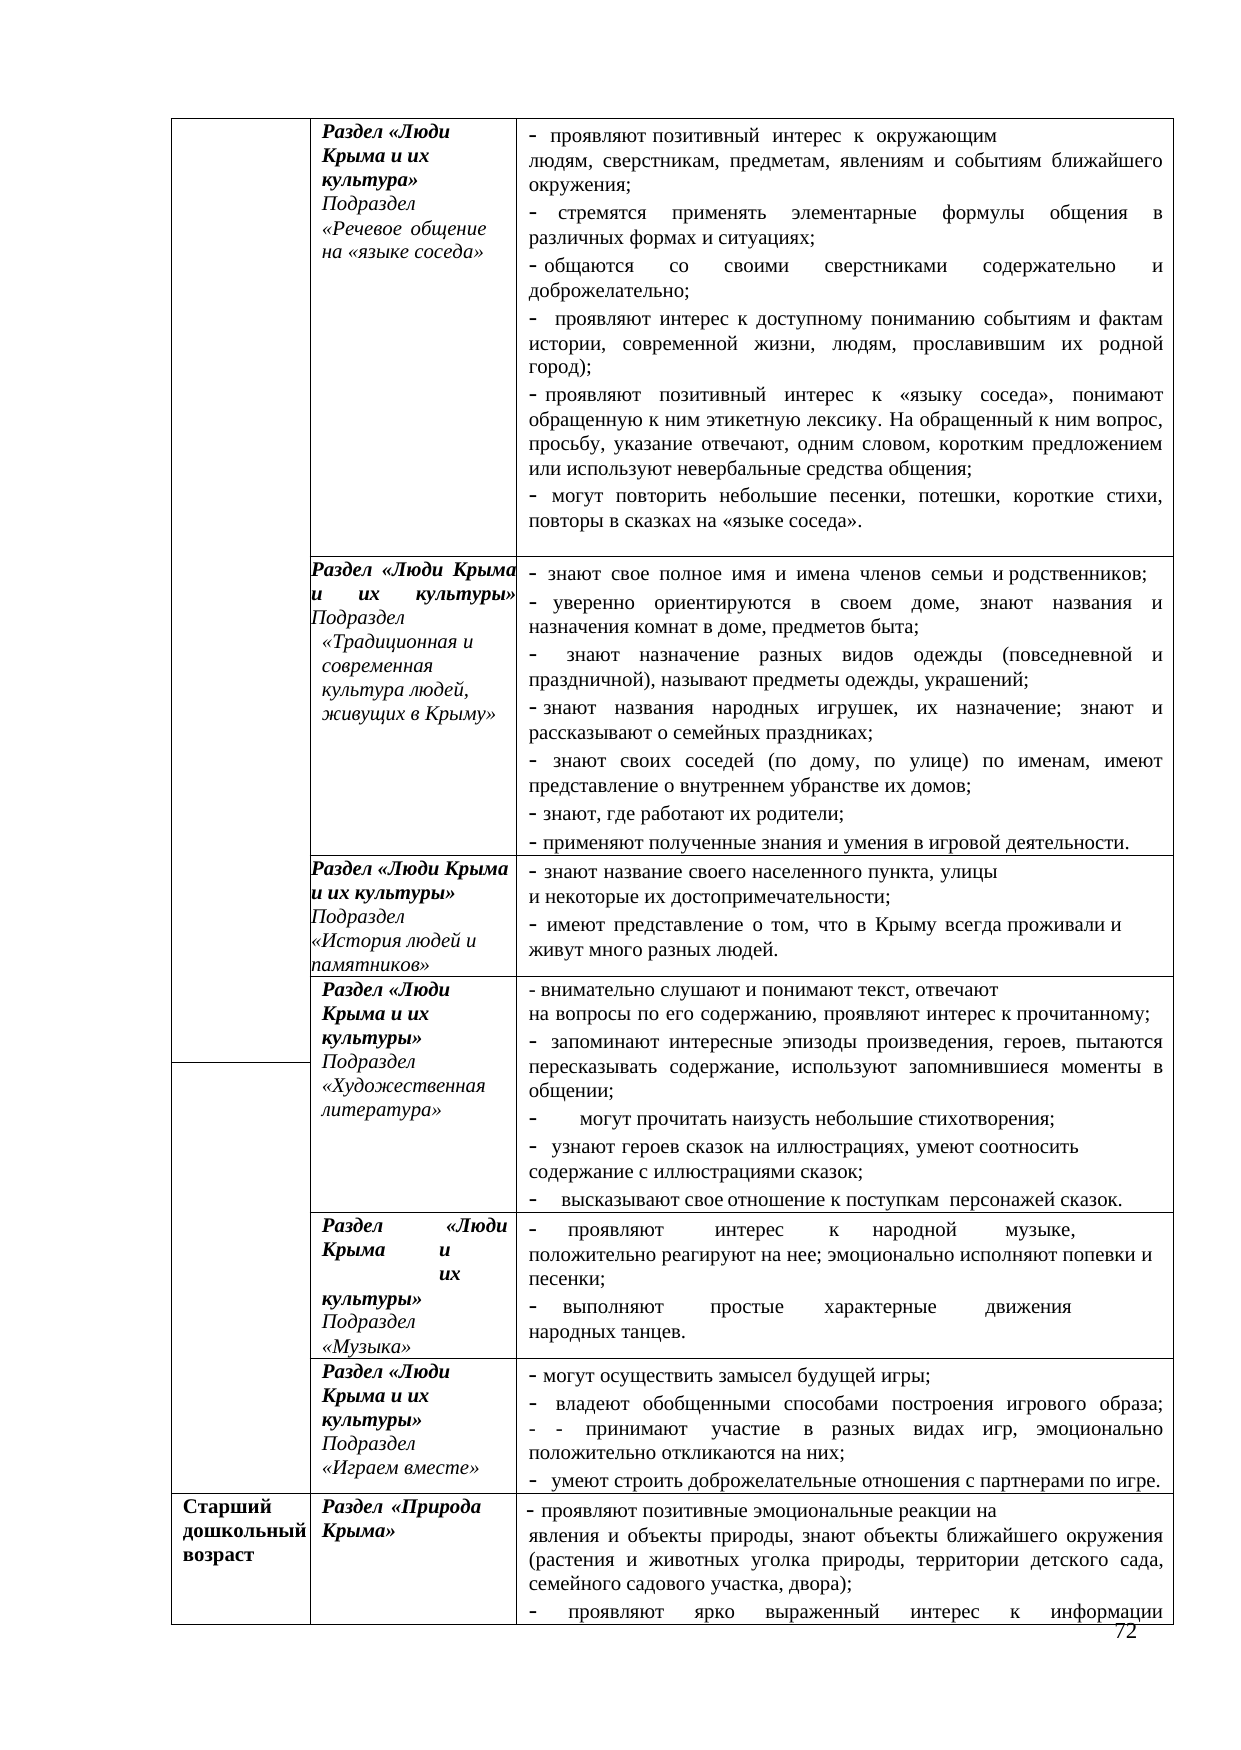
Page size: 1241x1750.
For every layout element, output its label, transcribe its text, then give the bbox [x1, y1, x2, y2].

table_cell Раздел «Люди Крыма и их культуры» Подраздел «Играем вместе» [311, 1359, 516, 1493]
table_cell Раздел «Люди Крыма и их культуры» Подраздел «Художественная литература» [311, 977, 516, 1212]
table_cell Раздел «Люди Крыма и их культуры» Подраздел «История людей и памятников» [311, 856, 516, 976]
table_cell проявляют позитивный интерес к окружающим людям, сверстникам, предметам, явлениям и событиям ближайшего окружения; стремятся применять элементарные формулы общения в различных формах и ситуациях; общаются со своими сверстниками содержательно и доброжелательно; проявляют интерес к доступному пониманию событиям и фактам истории, современной жизни, людям, прославившим их родной город); проявляют позитивный интерес к «языку соседа», понимают обращенную к ним этикетную лексику. На обращенный к ним вопрос, просьбу, указание отвечают, одним словом, коротким предложением или используют невербальные средства общения; могут повторить небольшие песенки, потешки, короткие стихи, повторы в сказках на «языке соседа». [517, 119, 1173, 556]
table_cell Раздел «Люди Крыма и их культура» Подраздел «Речевое общение на «языке соседа» [311, 119, 516, 556]
table_cell Раздел «Люди Крыма и их культуры» Подраздел «Традиционная и современная культура людей, живущих в Крыму» [311, 557, 516, 854]
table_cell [311, 1494, 516, 1624]
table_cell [172, 119, 310, 1062]
table_cell знают название своего населенного пункта, улицы и некоторые их достопримечательности; имеют представление о том, что в Крыму всегда проживали и живут много разных людей. [517, 856, 1173, 976]
table_cell знают свое полное имя и имена членов семьи и родственников; уверенно ориентируются в своем доме, знают названия и назначения комнат в доме, предметов быта; знают назначение разных видов одежды (повседневной и праздничной), называют предметы одежды, украшений; знают названия народных игрушек, их назначение; знают и рассказывают о семейных праздниках; знают своих соседей (по дому, по улице) по именам, имеют представление о внутреннем убранстве их домов; знают, где работают их родители; применяют полученные знания и умения в игровой деятельности. [517, 557, 1173, 854]
table_cell - внимательно слушают и понимают текст, отвечают на вопросы по его содержанию, проявляют интерес к прочитанному; запоминают интересные эпизоды произведения, героев, пытаются пересказывать содержание, используют запомнившиеся моменты в общении; могут прочитать наизусть небольшие стихотворения; узнают героев сказок на иллюстрациях, умеют соотносить содержание с иллюстрациями сказок; высказывают свое отношение к поступкам персонажей сказок. [517, 977, 1173, 1212]
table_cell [517, 1494, 1173, 1624]
table_cell Раздел «Люди Крыма и их культуры» Подраздел «Музыка» [311, 1213, 516, 1358]
table_cell проявляют интерес к народной музыке, положительно реагируют на нее; эмоционально исполняют попевки и песенки; выполняют простые характерные движения народных танцев. [517, 1213, 1173, 1358]
table_cell могут осуществить замысел будущей игры; владеют обобщенными способами построения игрового образа; - - принимают участие в разных видах игр, эмоционально положительно откликаются на них; умеют строить доброжелательные отношения с партнерами по игре. [517, 1359, 1173, 1493]
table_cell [172, 1494, 310, 1624]
table_cell [172, 1063, 310, 1493]
